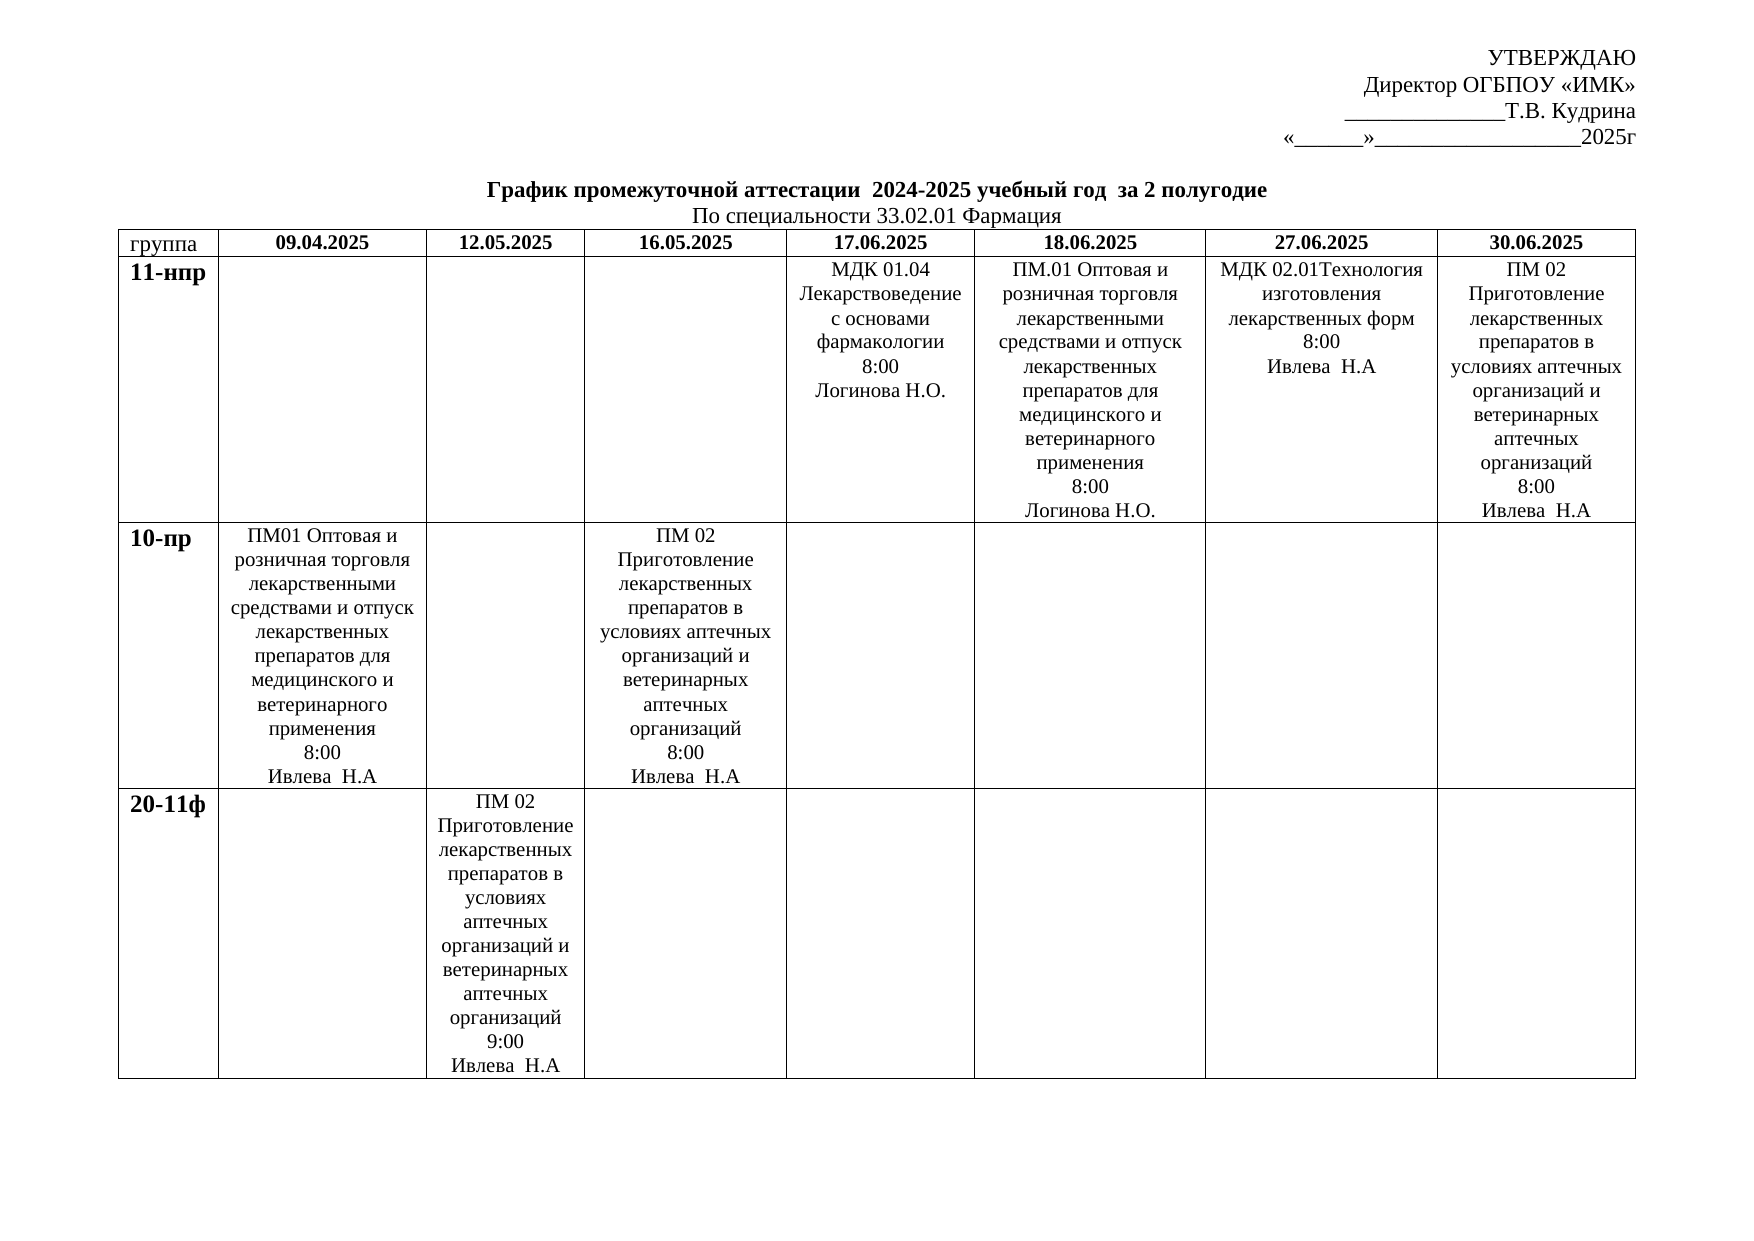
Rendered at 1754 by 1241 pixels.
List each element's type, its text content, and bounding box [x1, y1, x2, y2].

table_cell [1206, 789, 1437, 1077]
text График промежуточной аттестации 2024-2025 учебный год за 2 полугодие [118, 176, 1636, 202]
table_cell [427, 523, 584, 788]
table_cell [219, 257, 426, 522]
table_cell МДК 02.01Технология изготовления лекарственных форм 8:00 Ивлева Н.А [1206, 257, 1437, 522]
table_cell ПМ 02 Приготовление лекарственных препаратов в условиях аптечных организаций и ветеринарных аптечных организаций 8:00 Ивлева Н.А [1438, 257, 1635, 522]
table_header 30.06.2025 [1438, 230, 1635, 256]
table_cell 10-пр [119, 523, 218, 788]
text По специальности 33.02.01 Фармация [118, 202, 1636, 229]
text «______»__________________2025г [118, 123, 1636, 150]
table_cell [975, 789, 1205, 1077]
table_cell ПМ.01 Оптовая и розничная торговля лекарственными средствами и отпуск лекарственных препаратов для медицинского и ветеринарного применения 8:00 Логинова Н.О. [975, 257, 1205, 522]
table_cell [787, 523, 974, 788]
table_cell [975, 523, 1205, 788]
table_cell [1438, 789, 1635, 1077]
table_cell 20-11ф [119, 789, 218, 1077]
table_header 27.06.2025 [1206, 230, 1437, 256]
table_cell [427, 257, 584, 522]
text УТВЕРЖДАЮ [118, 44, 1636, 71]
table_cell ПМ 02 Приготовление лекарственных препаратов в условиях аптечных организаций и ветеринарных аптечных организаций 8:00 Ивлева Н.А [585, 523, 786, 788]
table_header 09.04.2025 [219, 230, 426, 256]
text Директор ОГБПОУ «ИМК» [118, 71, 1636, 97]
table_header 12.05.2025 [427, 230, 584, 256]
table_cell [585, 789, 786, 1077]
table_cell [219, 789, 426, 1077]
table_cell [585, 257, 786, 522]
table_header группа [119, 230, 218, 256]
table_header 17.06.2025 [787, 230, 974, 256]
table_cell ПМ01 Оптовая и розничная торговля лекарственными средствами и отпуск лекарственных препаратов для медицинского и ветеринарного применения 8:00 Ивлева Н.А [219, 523, 426, 788]
table_cell [1206, 523, 1437, 788]
table_header 16.05.2025 [585, 230, 786, 256]
table_cell [787, 789, 974, 1077]
table_cell МДК 01.04 Лекарствоведение с основами фармакологии 8:00 Логинова Н.О. [787, 257, 974, 522]
table_header 18.06.2025 [975, 230, 1205, 256]
table_cell [1438, 523, 1635, 788]
table_cell 11-нпр [119, 257, 218, 522]
text ______________Т.В. Кудрина [118, 97, 1636, 123]
table_cell ПМ 02 Приготовление лекарственных препаратов в условиях аптечных организаций и ветеринарных аптечных организаций 9:00 Ивлева Н.А [427, 789, 584, 1077]
